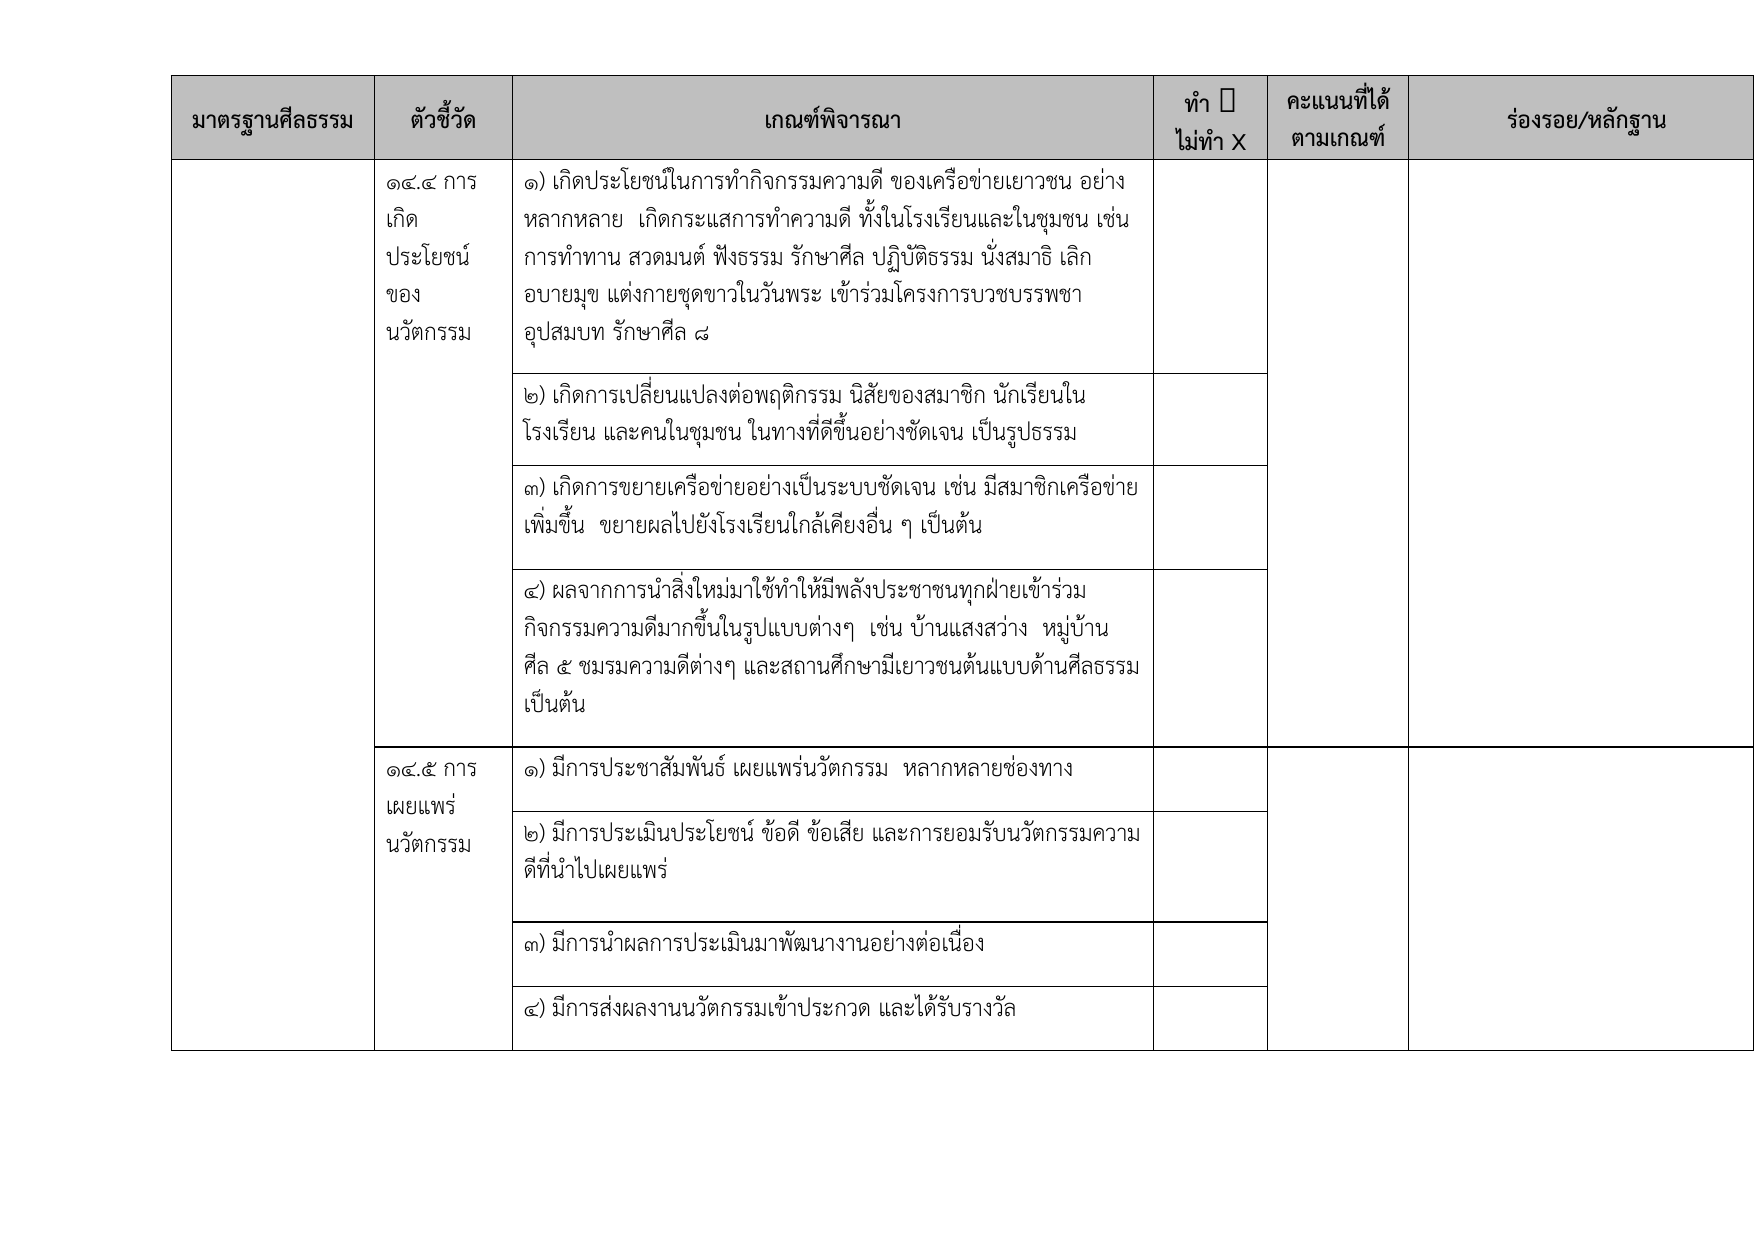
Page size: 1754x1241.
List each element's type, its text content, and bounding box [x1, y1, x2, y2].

table_cell ๑) เกิดประโยชน์ในการทำกิจกรรมความดี ของเครือข่ายเยาวชน อย่างหลากหลาย เกิดกระแสการทำความดี ทั้งในโรงเรียนและในชุมชน เช่น การทำทาน สวดมนต์ ฟังธรรม รักษาศีล ปฏิบัติธรรม นั่งสมาธิ เลิกอบายมุข แต่งกายชุดขาวในวันพระ เข้าร่วมโครงการบวชบรรพชาอุปสมบท รักษาศีล ๘ [513, 160, 1153, 373]
table_cell [1268, 160, 1408, 746]
table_cell ๒) มีการประเมินประโยชน์ ข้อดี ข้อเสีย และการยอมรับนวัตกรรมความดีที่นำไปเผยแพร่ [513, 812, 1153, 921]
table_header ทำ ไม่ทำ X [1154, 76, 1267, 159]
table_cell ๒) เกิดการเปลี่ยนแปลงต่อพฤติกรรม นิสัยของสมาชิก นักเรียนในโรงเรียน และคนในชุมชน ในทางที่ดีขึ้นอย่างชัดเจน เป็นรูปธรรม [513, 374, 1153, 465]
table_cell [1154, 748, 1267, 811]
table_cell ๓) มีการนำผลการประเมินมาพัฒนางานอย่างต่อเนื่อง [513, 923, 1153, 986]
table_cell ๑๔.๕ การเผยแพร่นวัตกรรม [375, 748, 512, 1050]
table_cell ๑๔.๔ การเกิดประโยชน์ของนวัตกรรม [375, 160, 512, 746]
table_cell [1154, 160, 1267, 373]
table_cell [1154, 570, 1267, 746]
table_cell [1154, 374, 1267, 465]
table_cell [1268, 748, 1408, 1050]
table_header เกณฑ์พิจารณา [513, 76, 1153, 159]
table_cell [1154, 987, 1267, 1050]
table_cell [1409, 748, 1753, 1050]
table_header คะแนนที่ได้ตามเกณฑ์ [1268, 76, 1408, 159]
table_cell [1154, 923, 1267, 986]
table_cell [1409, 160, 1753, 746]
table_cell ๔) ผลจากการนำสิ่งใหม่มาใช้ทำให้มีพลังประชาชนทุกฝ่ายเข้าร่วมกิจกรรมความดีมากขึ้นในรูปแบบต่างๆ เช่น บ้านแสงสว่าง หมู่บ้าน ศีล ๕ ชมรมความดีต่างๆ และสถานศึกษามีเยาวชนต้นแบบด้านศีลธรรม เป็นต้น [513, 570, 1153, 746]
table_cell [1154, 466, 1267, 568]
table_cell ๑) มีการประชาสัมพันธ์ เผยแพร่นวัตกรรม หลากหลายช่องทาง [513, 748, 1153, 811]
table_header มาตรฐานศีลธรรม [172, 76, 374, 159]
table_cell [1154, 812, 1267, 921]
table_cell [172, 160, 374, 1050]
table_header ร่องรอย/หลักฐาน [1409, 76, 1753, 159]
table_header ตัวชี้วัด [375, 76, 512, 159]
table_cell ๔) มีการส่งผลงานนวัตกรรมเข้าประกวด และได้รับรางวัล [513, 987, 1153, 1050]
table_cell ๓) เกิดการขยายเครือข่ายอย่างเป็นระบบชัดเจน เช่น มีสมาชิกเครือข่ายเพิ่มขึ้น ขยายผลไปยังโรงเรียนใกล้เคียงอื่น ๆ เป็นต้น [513, 466, 1153, 568]
